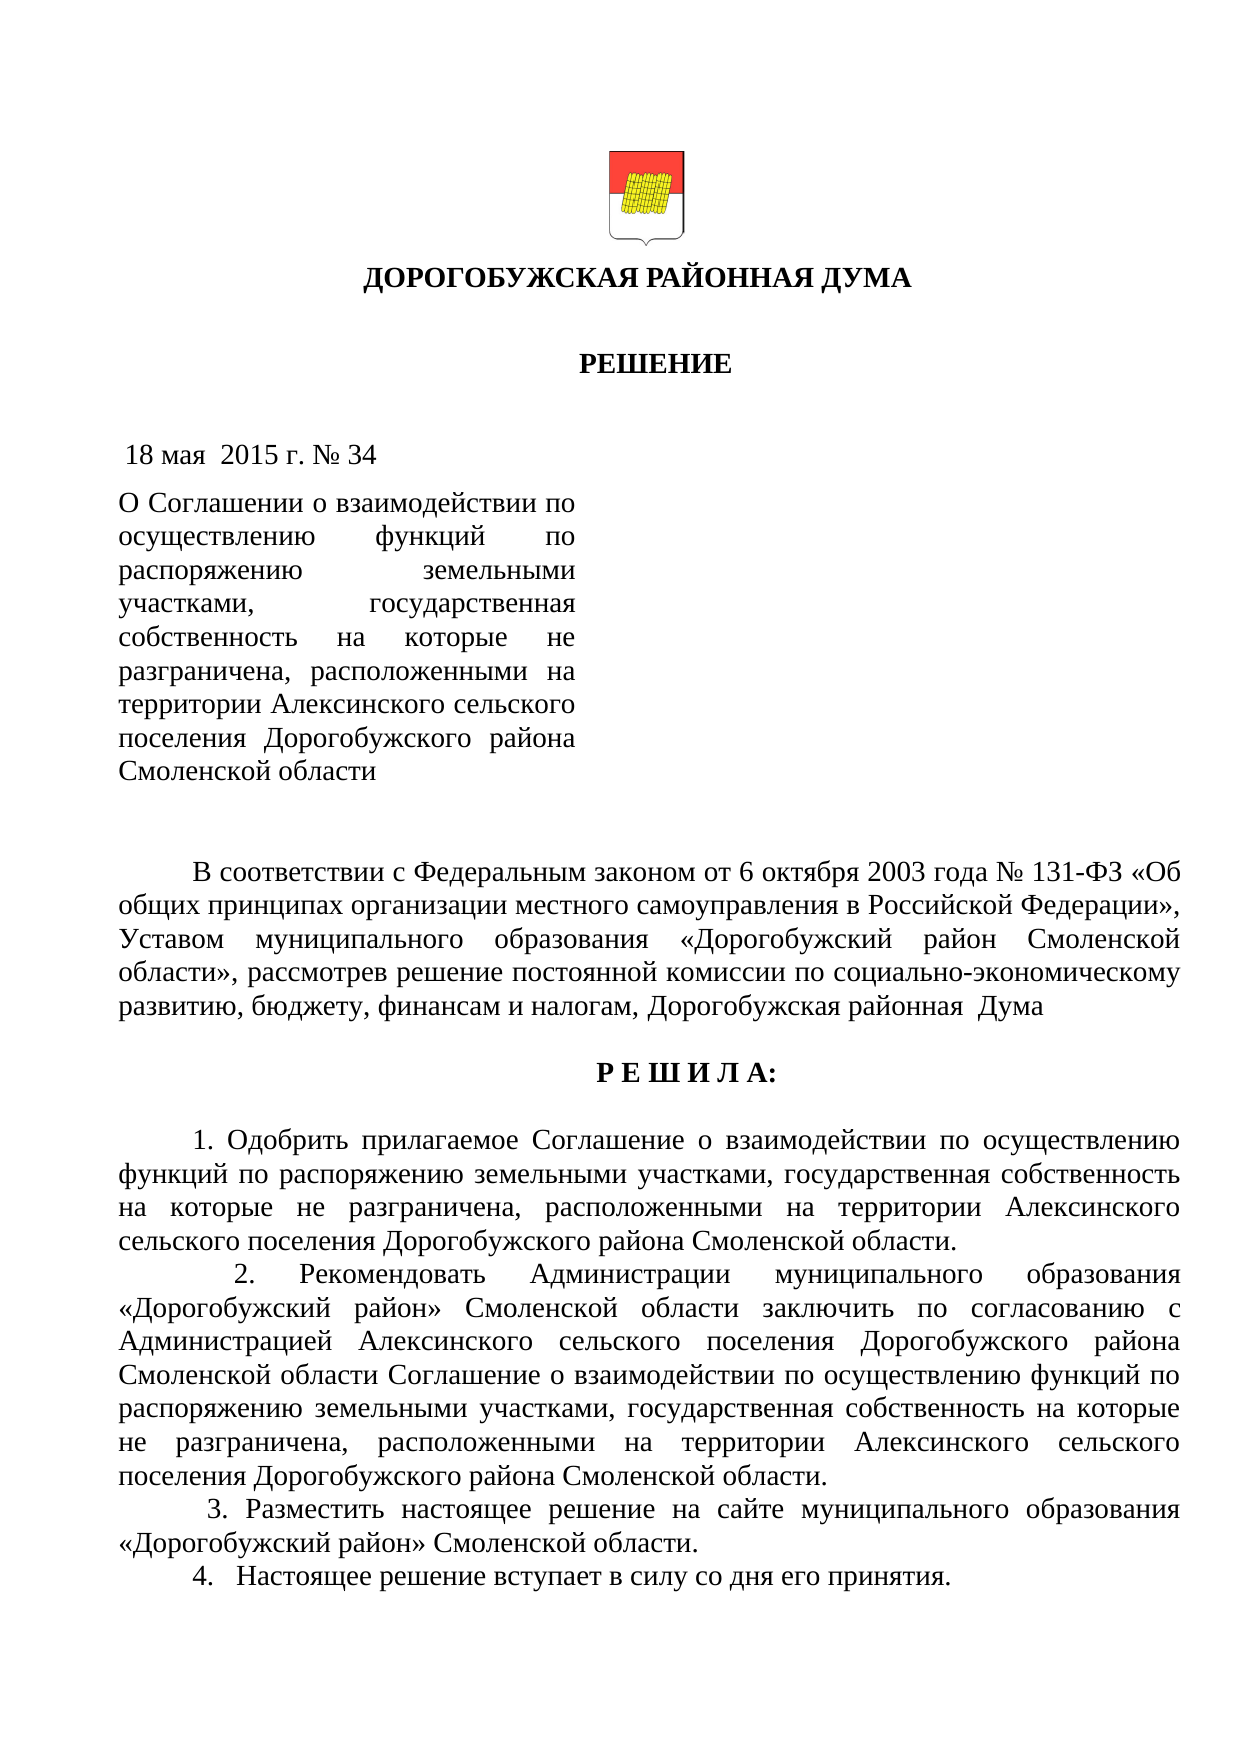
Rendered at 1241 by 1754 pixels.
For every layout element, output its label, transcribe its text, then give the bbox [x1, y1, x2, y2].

text Р Е Ш И Л А: [118, 1055, 1181, 1089]
title 2. Рекомендовать Администрации муниципального образования «Дорогобужский район» Смоленской области заключить по согласованию с Администрацией Алексинского сельского поселения Дорогобужского района Смоленской области Соглашение о взаимодействии по осуществлению функций по распоряжению земельными участками, государственная собственность на которые не разграничена, расположенными на территории Алексинского сельского поселения Дорогобужского района Смоленской области. [118, 1256, 1181, 1491]
table_header ДОРОГОБУЖСКАЯ РАЙОННАЯ ДУМА [107, 152, 1131, 312]
table_cell О Соглашении о взаимодействии по осуществлению функций по распоряжению земельными участками, государственная собственность на которые не разграничена, расположенными на территории Алексинского сельского поселения Дорогобужского района Смоленской области [107, 485, 587, 787]
title 3. Разместить настоящее решение на сайте муниципального образования «Дорогобужский район» Смоленской области. [118, 1491, 1181, 1558]
table_cell РЕШЕНИЕ 18 мая . № 34 [107, 313, 1131, 485]
title 4. Настоящее решение вступает в силу со дня его принятия. [118, 1558, 1181, 1592]
title 1. Одобрить прилагаемое Соглашение о взаимодействии по осуществлению функций по распоряжению земельными участками, государственная собственность на которые не разграничена, расположенными на территории Алексинского сельского поселения Дорогобужского района Смоленской области. [118, 1122, 1181, 1256]
text В соответствии с Федеральным законом от 6 октября 2003 года № 131-ФЗ «Об общих принципах организации местного самоуправления в Российской Федерации», Уставом муниципального образования «Дорогобужский район Смоленской области», рассмотрев решение постоянной комиссии по социально-экономическому развитию, бюджету, финансам и налогам, Дорогобужская районная Дума [118, 854, 1181, 1022]
